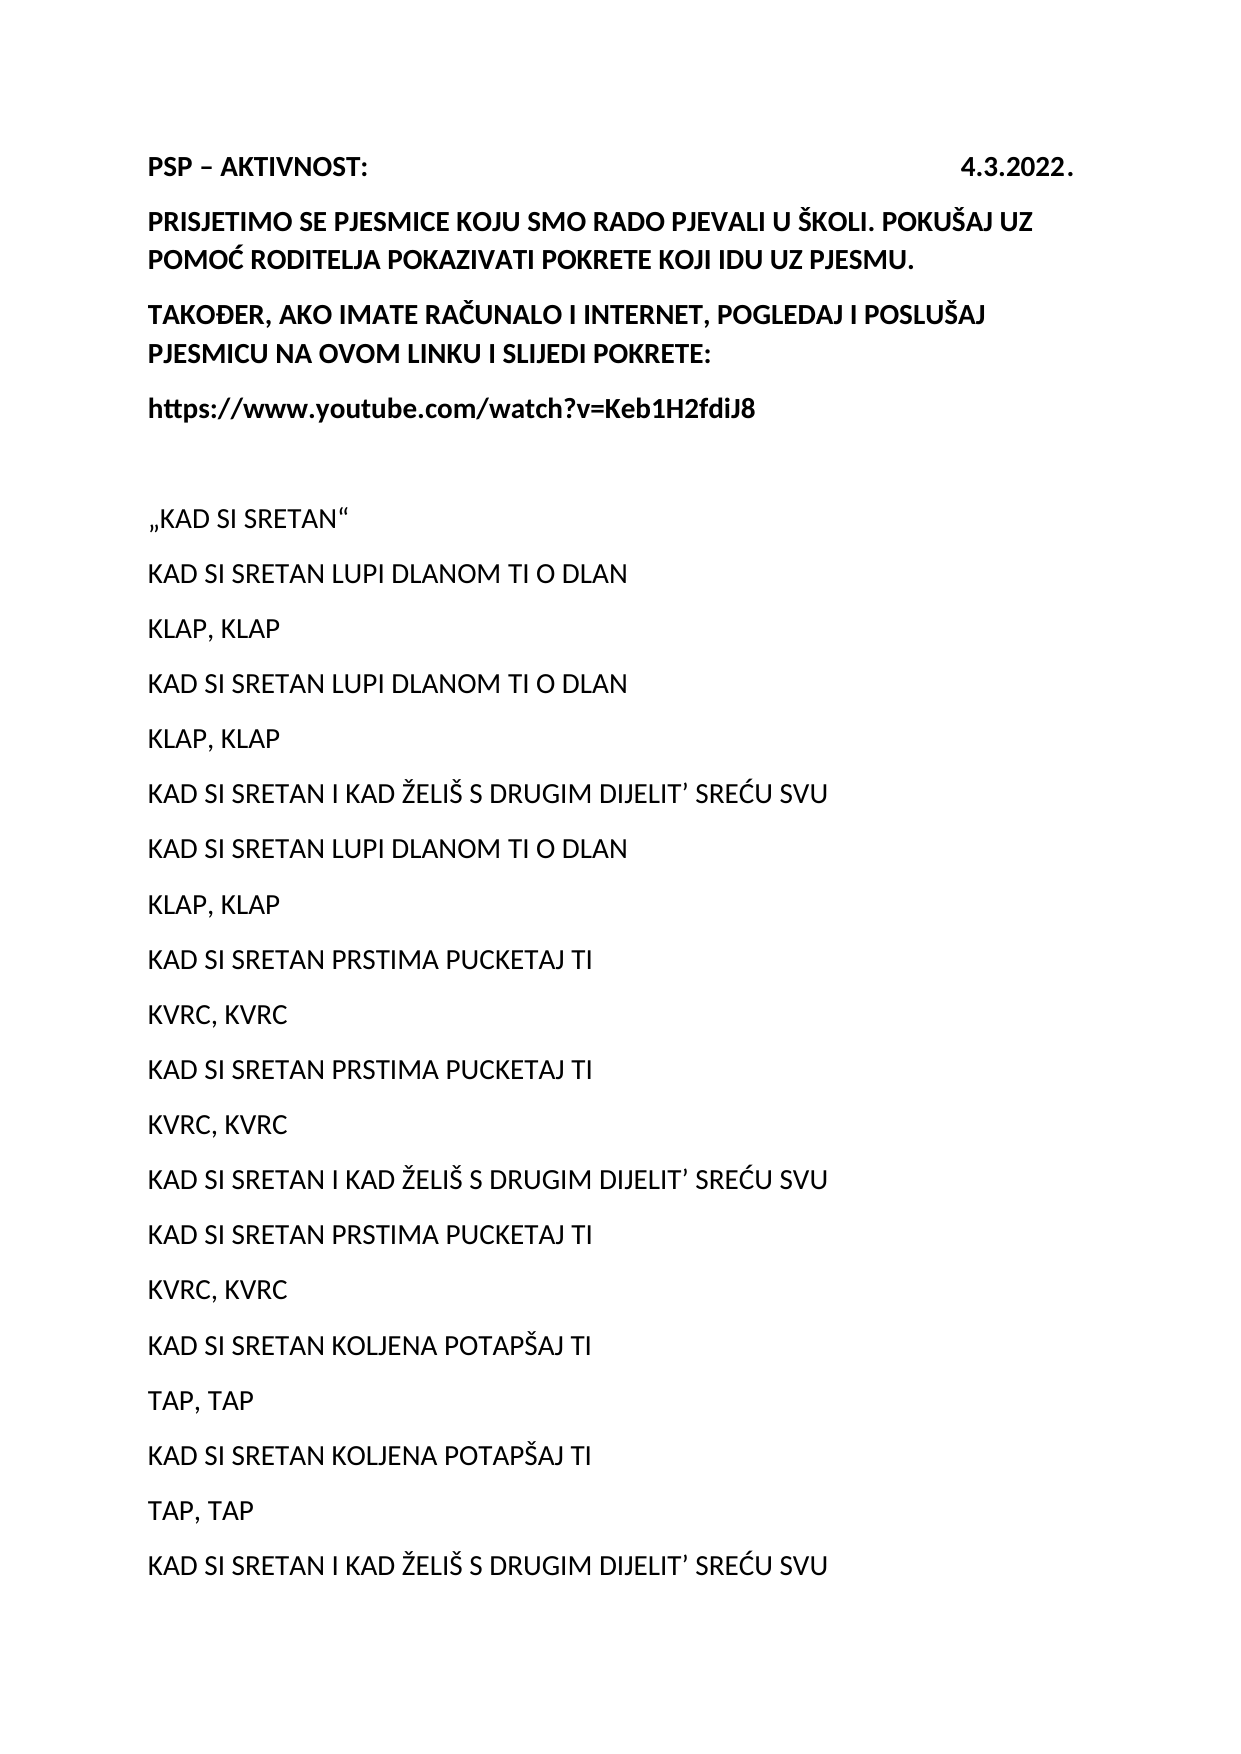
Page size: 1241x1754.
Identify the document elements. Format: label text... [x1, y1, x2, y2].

text KAD SI SRETAN PRSTIMA PUCKETAJ TI [148, 1051, 1093, 1087]
text PRISJETIMO SE PJESMICE KOJU SMO RADO PJEVALI U ŠKOLI. POKUŠAJ UZ POMOĆ RODITELJA POKAZIVATI POKRETE KOJI IDU UZ PJESMU. [148, 203, 1093, 277]
text KLAP, KLAP [148, 610, 1093, 646]
text https://www.youtube.com/watch?v=Keb1H2fdiJ8 [148, 390, 1093, 425]
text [148, 1547, 1093, 1583]
text KAD SI SRETAN I KAD ŽELIŠ S DRUGIM DIJELIT’ SREĆU SVU [148, 1161, 1093, 1197]
text KAD SI SRETAN PRSTIMA PUCKETAJ TI [148, 941, 1093, 976]
text KAD SI SRETAN PRSTIMA PUCKETAJ TI [148, 1216, 1093, 1252]
text KVRC, KVRC [148, 996, 1093, 1032]
text TAP, TAP [148, 1492, 1093, 1527]
text KAD SI SRETAN KOLJENA POTAPŠAJ TI [148, 1437, 1093, 1472]
text KLAP, KLAP [148, 886, 1093, 921]
text KAD SI SRETAN KOLJENA POTAPŠAJ TI [148, 1327, 1093, 1362]
text PSP – AKTIVNOST: 4.3.2022. [148, 148, 1093, 183]
text KAD SI SRETAN LUPI DLANOM TI O DLAN [148, 831, 1093, 866]
text TAP, TAP [148, 1382, 1093, 1417]
text KVRC, KVRC [148, 1271, 1093, 1307]
text TAKOĐER, AKO IMATE RAČUNALO I INTERNET, POGLEDAJ I POSLUŠAJ PJESMICU NA OVOM LINKU I SLIJEDI POKRETE: [148, 296, 1093, 370]
text KAD SI SRETAN I KAD ŽELIŠ S DRUGIM DIJELIT’ SREĆU SVU [148, 776, 1093, 811]
text KVRC, KVRC [148, 1106, 1093, 1142]
text KAD SI SRETAN LUPI DLANOM TI O DLAN [148, 665, 1093, 701]
text KAD SI SRETAN LUPI DLANOM TI O DLAN [148, 555, 1093, 591]
text KLAP, KLAP [148, 720, 1093, 756]
text „KAD SI SRETAN“ [148, 500, 1093, 536]
